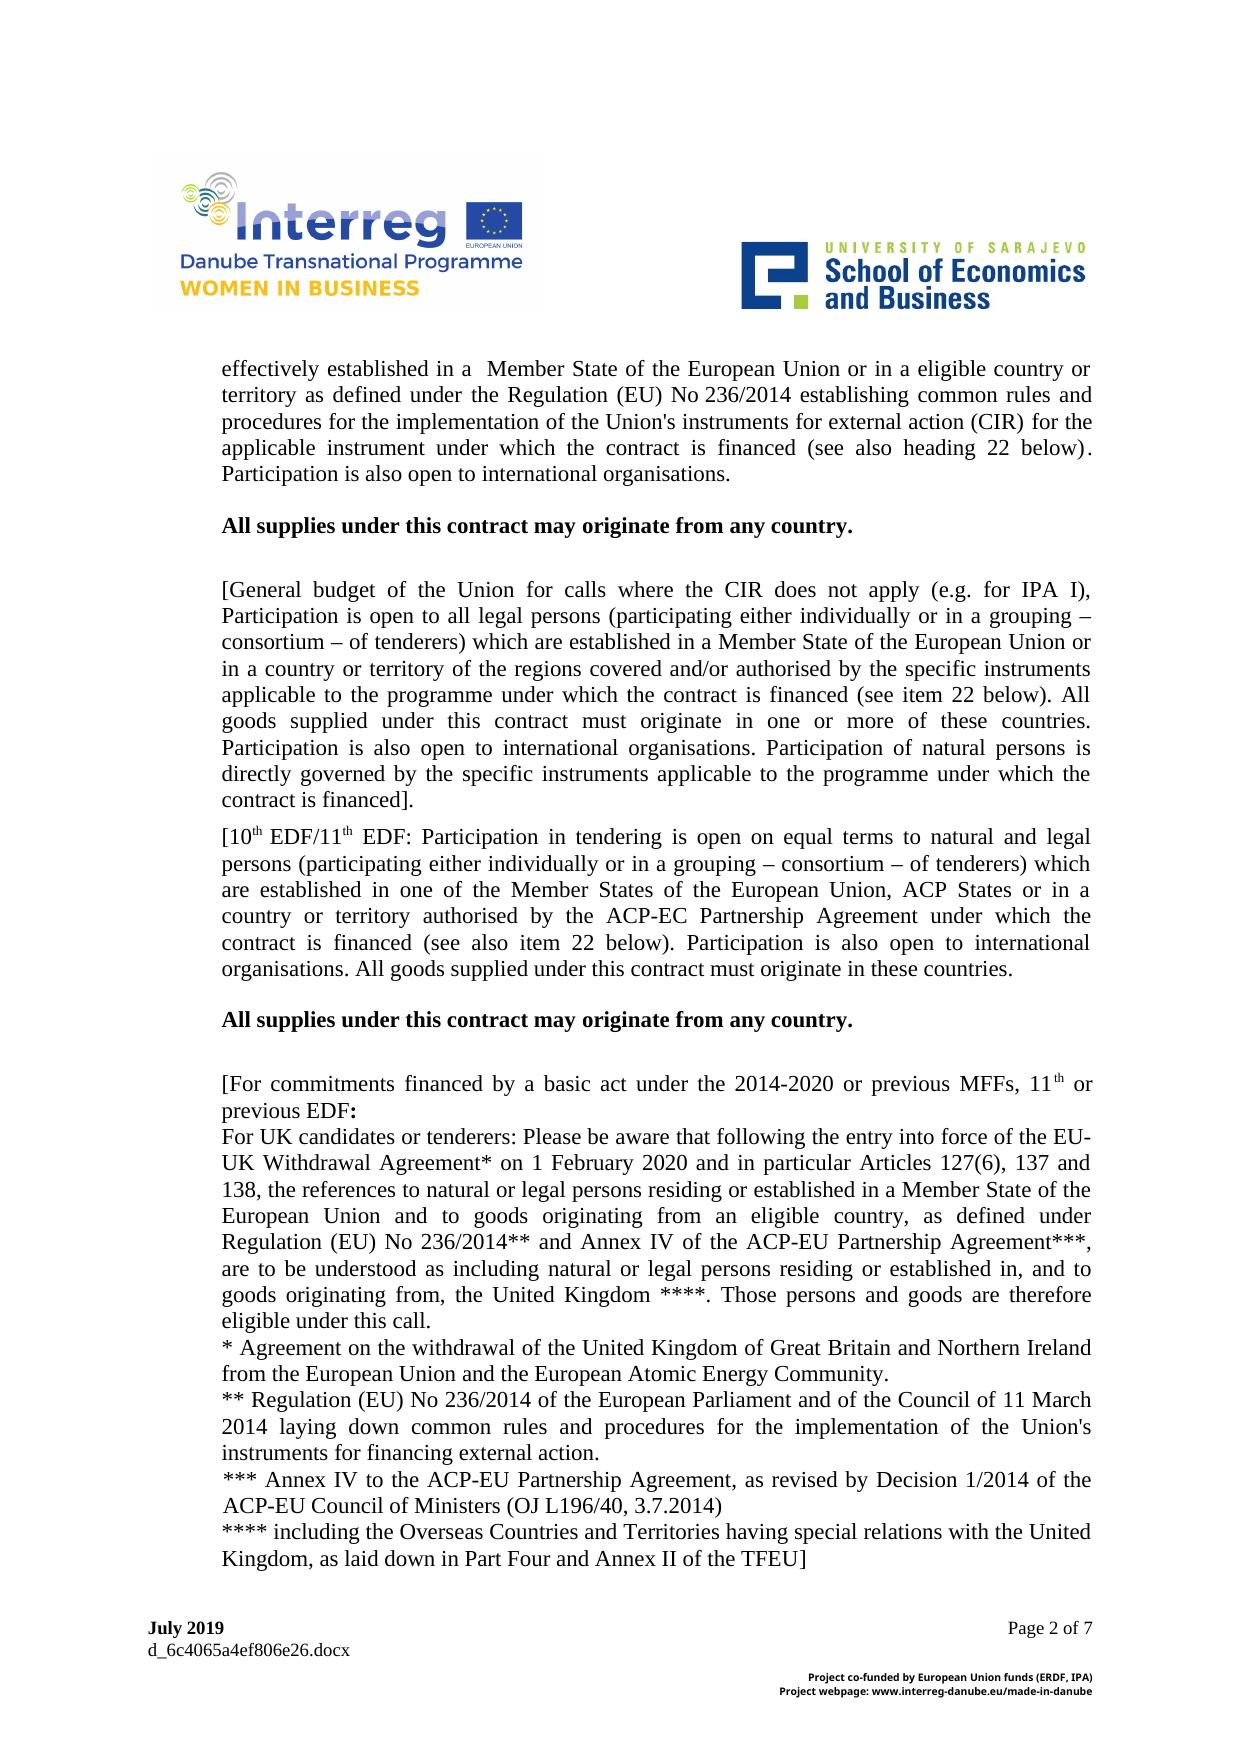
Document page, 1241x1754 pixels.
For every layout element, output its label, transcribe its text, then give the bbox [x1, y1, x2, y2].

text * Agreement on the withdrawal of the United Kingdom of Great Britain and Northern Ireland from the European Union and the European Atomic Energy Community. [221, 1334, 1093, 1387]
picture [733, 237, 1089, 314]
text [10th EDF/11th EDF: Participation in tendering is open on equal terms to natural and legal persons (participating either individually or in a grouping – consortium – of tenderers) which are established in one of the Member States of the European Union, ACP States or in a country or territory authorised by the ACP-EC Partnership Agreement under which the contract is financed (see also item 22 below). Participation is also open to international organisations. All goods supplied under this contract must originate in these countries. [221, 823, 1092, 981]
picture [147, 150, 548, 314]
text *** Annex IV to the ACP-EU Partnership Agreement, as revised by Decision 1/2014 of the ACP-EU Council of Ministers (OJ L196/40, 3.7.2014) [223, 1466, 1093, 1518]
text For UK candidates or tenderers: Please be aware that following the entry into force of the EU-UK Withdrawal Agreement* on 1 February 2020 and in particular Articles 127(6), 137 and 138, the references to natural or legal persons residing or established in a Member State of the European Union and to goods originating from an eligible country, as defined under Regulation (EU) No 236/2014** and Annex IV of the ACP-EU Partnership Agreement***, are to be understood as including natural or legal persons residing or established in, and to goods originating from, the United Kingdom ****. Those persons and goods are therefore eligible under this call. [221, 1123, 1093, 1334]
text **** including the Overseas Countries and Territories having special relations with the United Kingdom, as laid down in Part Four and Annex II of the TFEU] [221, 1518, 1093, 1571]
text All supplies under this contract may originate from any country. [221, 1006, 1092, 1033]
text [General budget of the Union for calls where the CIR does not apply (e.g. for IPA I), Participation is open to all legal persons (participating either individually or in a grouping – consortium – of tenderers) which are established in a Member State of the European Union or in a country or territory of the regions covered and/or authorised by the specific instruments applicable to the programme under which the contract is financed (see item 22 below). All goods supplied under this contract must originate in one or more of these countries. Participation is also open to international organisations. Participation of natural persons is directly governed by the specific instruments applicable to the programme under which the contract is financed]. [221, 576, 1092, 813]
text All supplies under this contract may originate from any country. [221, 512, 1092, 538]
text [For commitments financed by a basic act under the 2014-2020 or previous MFFs, 11th or previous EDF: [221, 1070, 1093, 1123]
text ** Regulation (EU) No 236/2014 of the European Parliament and of the Council of 11 March 2014 laying down common rules and procedures for the implementation of the Union's instruments for financing external action. [221, 1387, 1093, 1466]
